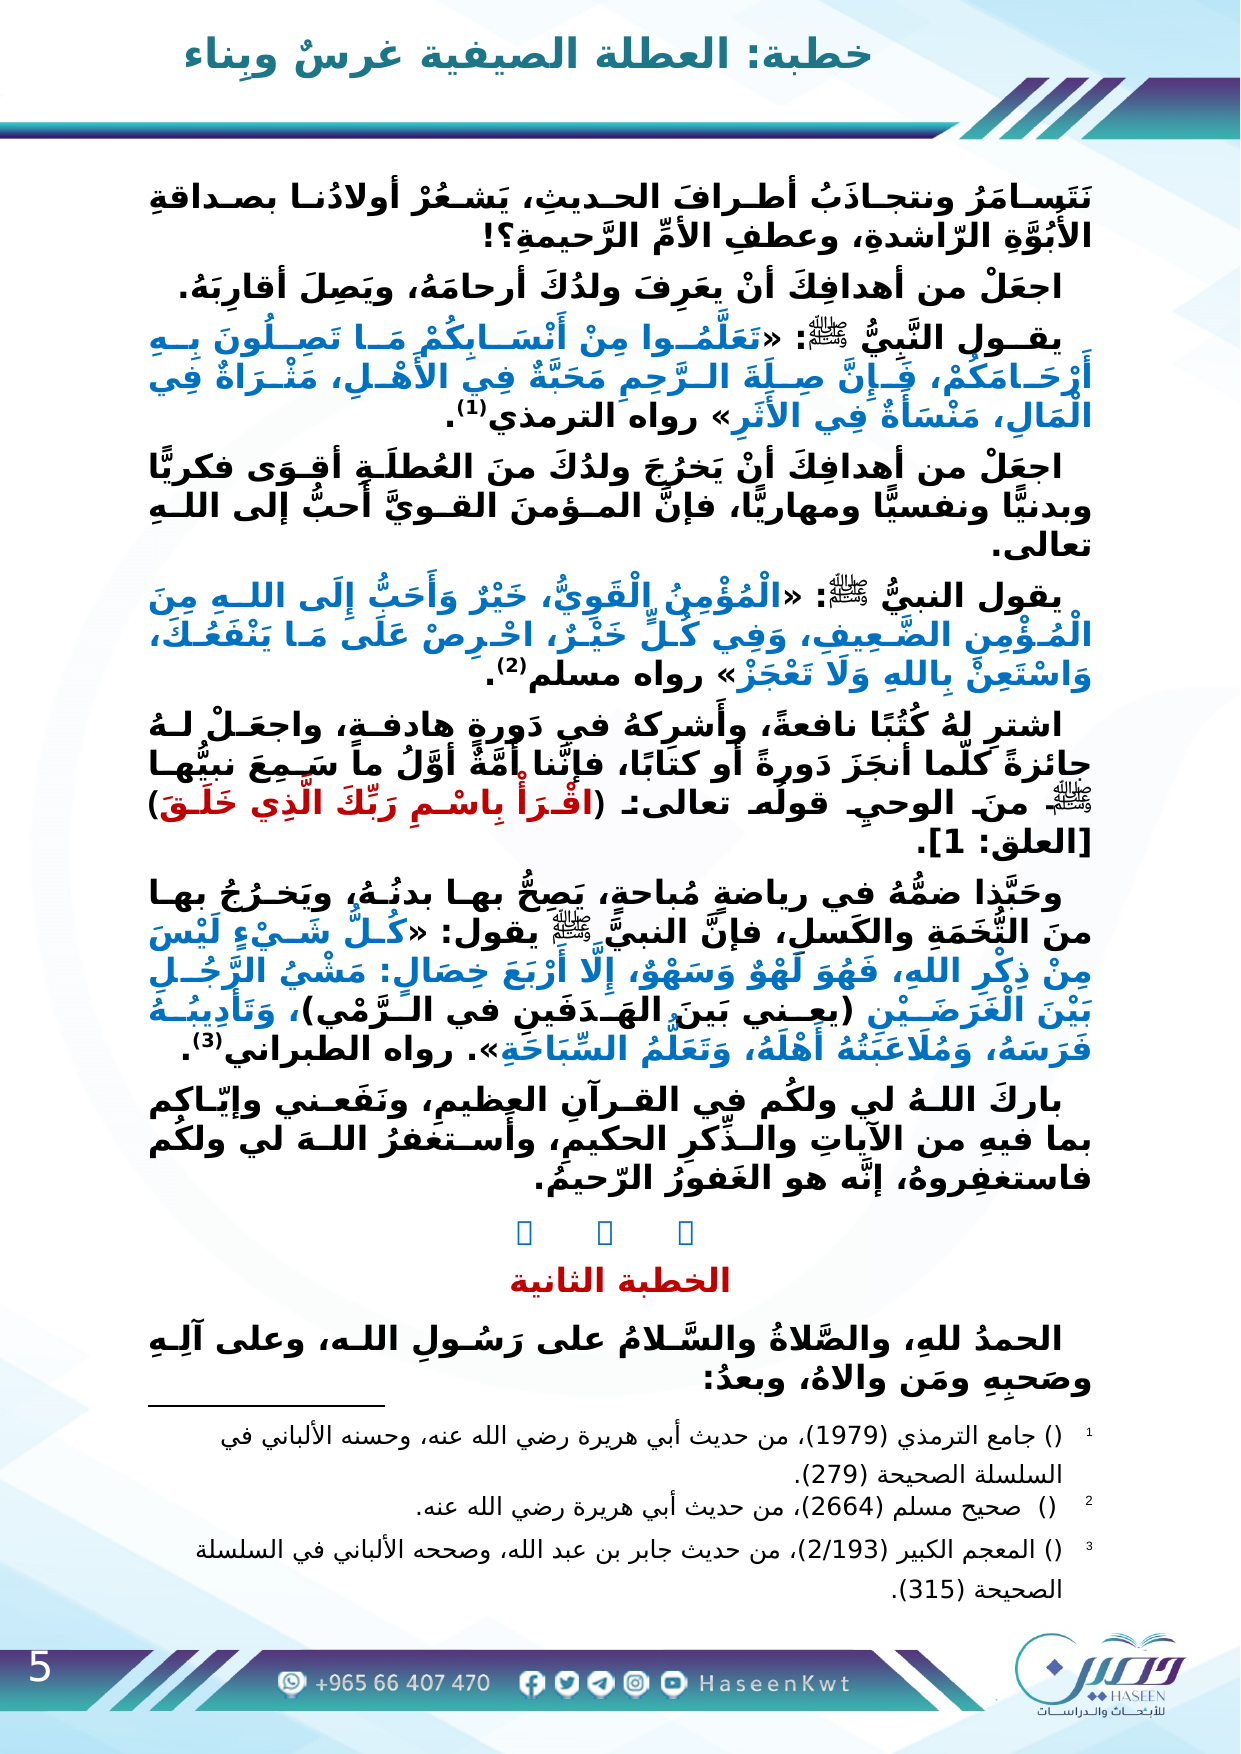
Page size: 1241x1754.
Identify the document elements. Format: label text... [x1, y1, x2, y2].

text اجعَلْ من أهدافِكَ أنْ يعَرِفَ ولدُكَ أرحامَهُ، ويَصِلَ أقارِبَهُ. [148, 267, 1092, 306]
picture [0, 0, 1241, 1754]
text اشترِ لهُ كُتُبًا نافعةً، وأَشرِكهُ في دَورةٍ هادفةٍ، واجعَلْ لهُ جائزةً كلّما أنجَزَ دَورةً أو كتابًا، فإنَّنا أُمَّةٌ أوَّلُ ما سَمِعَ نبيُّها ﷺ منَ الوحيِ قولُه تعالى: ﴿‌اقْرَأْ بِاسْمِ رَبِّكَ الَّذِي خَلَقَ﴾ [العلق: 1]. [148, 706, 1092, 861]
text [148, 177, 1092, 255]
text وحَبَّذا ضمُّهُ في رياضةٍ مُباحةٍ، يَصِحُّ بها بدنُهُ، ويَخرُجُ بها منَ التُّخَمَةِ والكَسلِ، فإنَّ النبيَّ ﷺ يقول: «كُلُّ شَيْءٍ لَيْسَ مِنْ ذِكْرِ اللهِ، فَهُوَ لَهْوٌ وَسَهْوٌ، إِلَّا أَرْبَعَ خِصَالٍ: مَشْيُ الرَّجُلِ بَيْنَ الْغَرَضَيْنِ (يعني بَينَ الهَدَفَينِ في الرَّمْي)، وَتَأدِيبُهُ فَرَسَهُ، وَمُلَاعَبَتُهُ أَهْلَهُ، وَتَعَلُّمُ السِّبَاحَةِ». رواه الطبراني(). [148, 874, 1092, 1068]
text يقول النبيُّ ﷺ: «الْمُؤْمِنُ الْقَوِيُّ، خَيْرٌ وَأَحَبُّ إِلَى اللهِ مِنَ الْمُؤْمِنِ الضَّعِيفِ، وَفِي كُلٍّ خَيْرٌ، احْرِصْ عَلَى مَا يَنْفَعُكَ، وَاسْتَعِنْ بِاللهِ وَلَا تَعْجَزْ» رواه مسلم(). [148, 577, 1092, 693]
text باركَ اللهُ لي ولكُم في القرآنِ العظيمِ، ونَفَعني وإيّاكم بما فيهِ من الآياتِ والذِّكرِ الحكيمِ، وأَستغفرُ اللهَ لي ولكُم فاستغفِروهُ، إنَّه هو الغَفورُ الرّحيمُ. [148, 1081, 1092, 1197]
text الحمدُ للهِ، والصَّلاةُ والسَّلامُ على رَسُولِ الله، وعلى آلِهِ وصَحبِهِ ومَن والاهُ، وبعدُ: [148, 1320, 1092, 1398]
text يقول النَّبِيُّ ﷺ: «تَعَلَّمُوا مِنْ أَنْسَابِكُمْ مَا تَصِلُونَ بِهِ أَرْحَامَكُمْ، فَإِنَّ صِلَةَ الرَّحِمِ مَحَبَّةٌ فِي الأَهْلِ، مَثْرَاةٌ فِي الْمَالِ، مَنْسَأَةٌ فِي الأَثَرِ» رواه الترمذي(). [148, 319, 1092, 435]
text الخطبة الثانية [148, 1261, 1092, 1300]
text    [148, 1210, 1092, 1255]
text اجعَلْ من أهدافِكَ أنْ يَخرُجَ ولدُكَ منَ العُطلَةِ أقوَى فكريًّا وبدنيًّا ونفسيًّا ومهاريًّا، فإنَّ المؤمنَ القويَّ أَحبُّ إلى اللهِ تعالى. [148, 448, 1092, 564]
